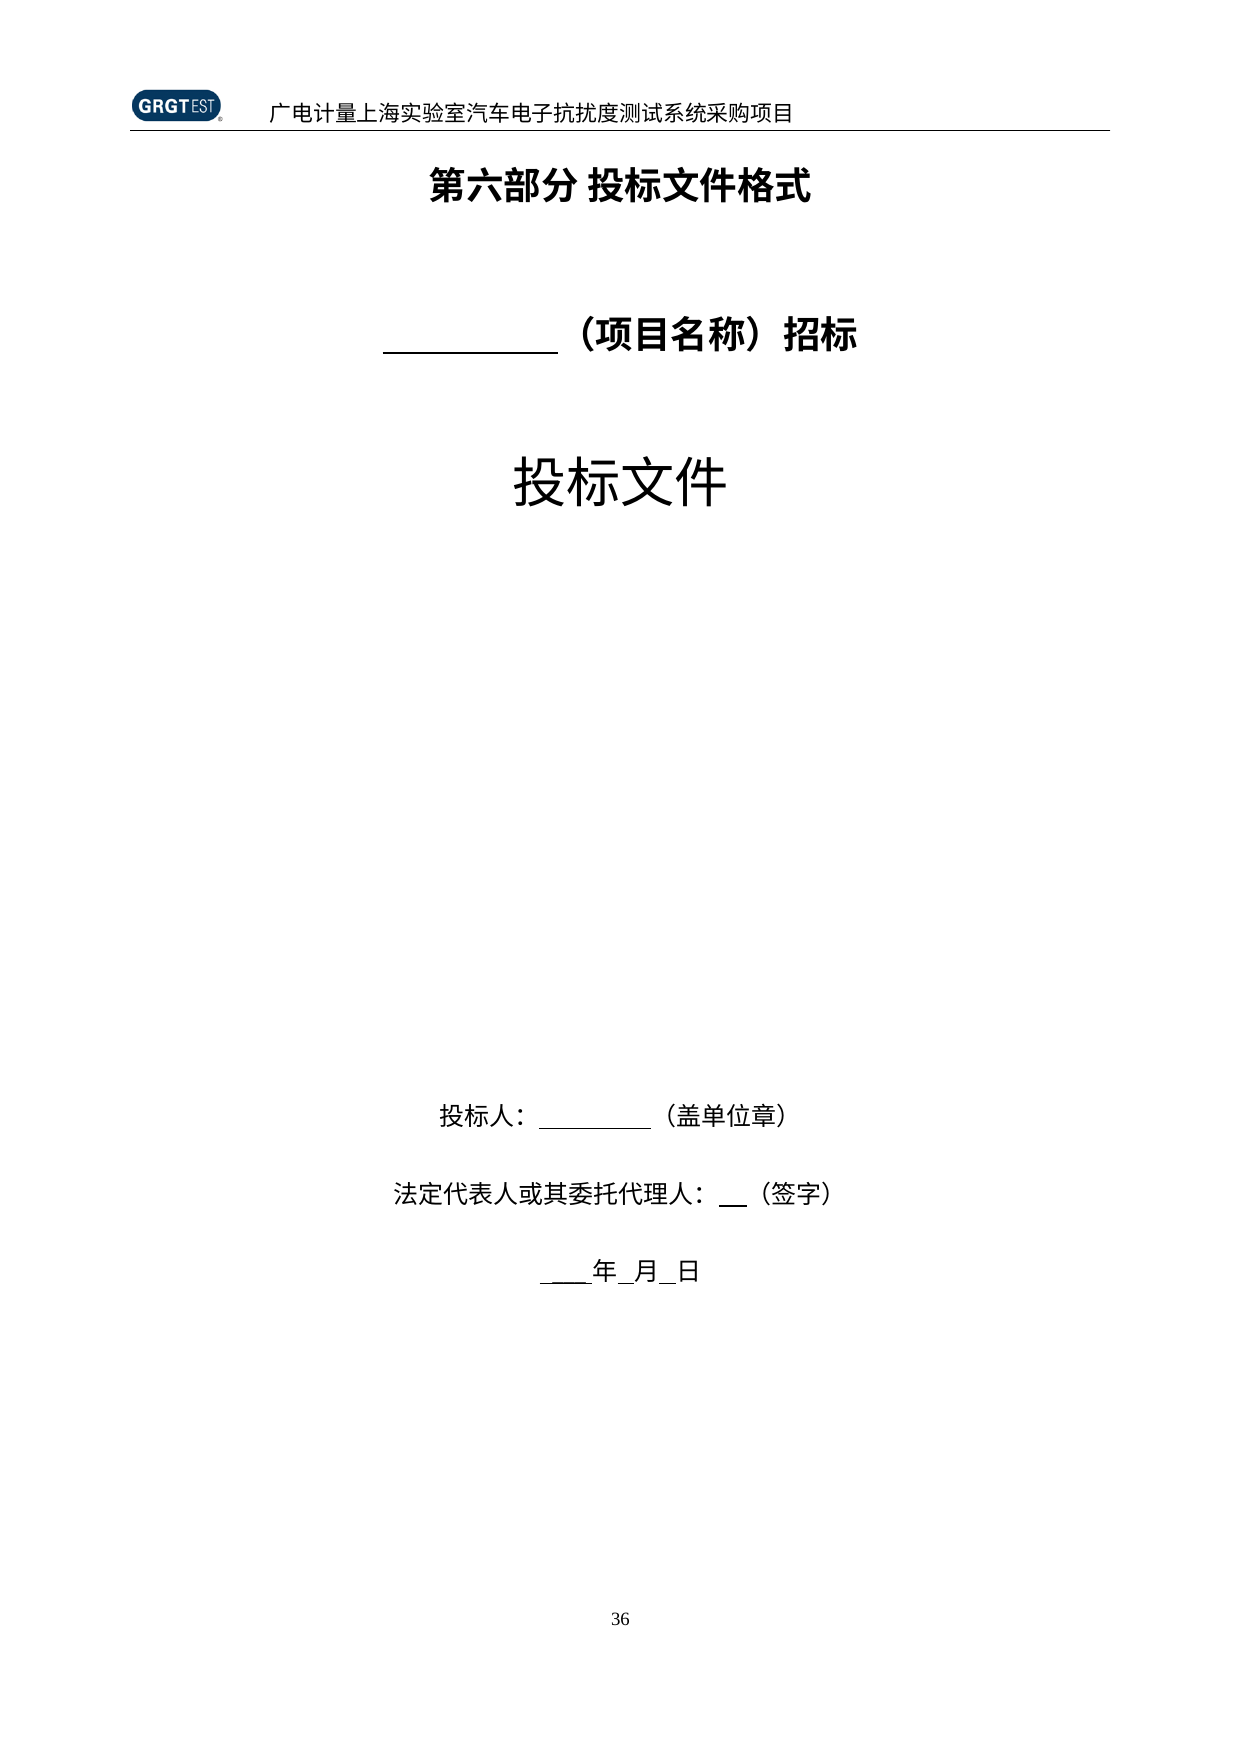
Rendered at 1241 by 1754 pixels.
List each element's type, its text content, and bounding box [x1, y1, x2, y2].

text 法定代表人或其委托代理人： （签字） [130, 1160, 1110, 1225]
picture [129, 88, 224, 122]
text ___ 年 月 日 [130, 1237, 1110, 1302]
text 投标文件 [130, 430, 1110, 527]
text （项目名称）招标 [130, 300, 1110, 365]
text 投标人： （盖单位章） [130, 1082, 1110, 1147]
subtitle 第六部分 投标文件格式 [130, 151, 1110, 216]
